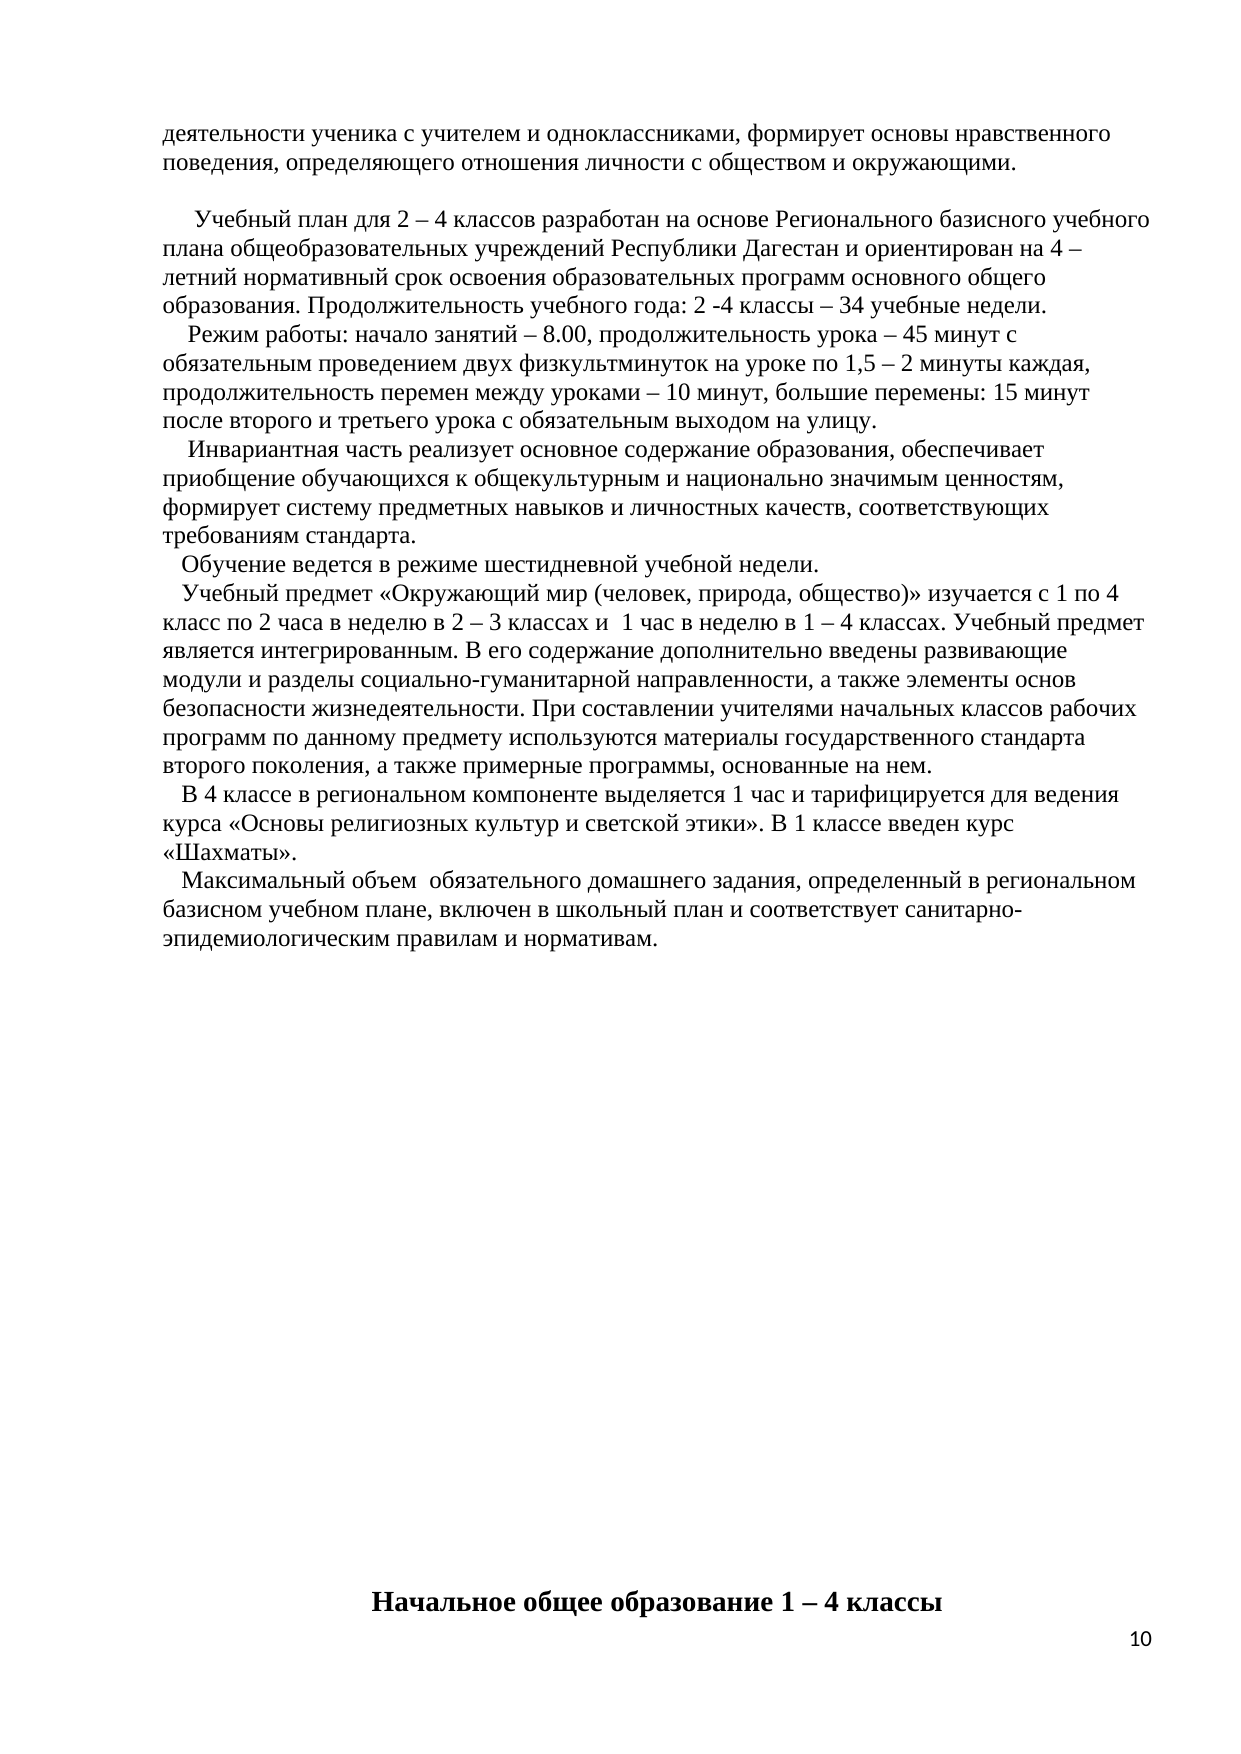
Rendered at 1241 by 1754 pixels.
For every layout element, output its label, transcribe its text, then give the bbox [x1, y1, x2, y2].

text Учебный предмет «Окружающий мир (человек, природа, общество)» изучается с 1 по 4 класс по 2 часа в неделю в 2 – 3 классах и 1 час в неделю в 1 – 4 классах. Учебный предмет является интегрированным. В его содержание дополнительно введены развивающие модули и разделы социально-гуманитарной направленности, а также элементы основ безопасности жизнедеятельности. При составлении учителями начальных классов рабочих программ по данному предмету используются материалы государственного стандарта второго поколения, а также примерные программы, основанные на нем. [162, 578, 1152, 779]
text Начальное общее образование 1 – 4 классы [162, 1584, 1152, 1618]
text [162, 118, 1152, 176]
text Инвариантная часть реализует основное содержание образования, обеспечивает приобщение обучающихся к общекультурным и национально значимым ценностям, формирует систему предметных навыков и личностных качеств, соответствующих требованиям стандарта. [162, 434, 1152, 549]
text Обучение ведется в режиме шестидневной учебной недели. [162, 549, 1152, 578]
text Учебный план для 2 – 4 классов разработан на основе Регионального базисного учебного плана общеобразовательных учреждений Республики Дагестан и ориентирован на 4 – летний нормативный срок освоения образовательных программ основного общего образования. Продолжительность учебного года: 2 -4 классы – 34 учебные недели. [162, 204, 1152, 319]
text Максимальный объем обязательного домашнего задания, определенный в региональном базисном учебном плане, включен в школьный план и соответствует санитарно-эпидемиологическим правилам и нормативам. [162, 866, 1152, 952]
text В 4 классе в региональном компоненте выделяется 1 час и тарифицируется для ведения курса «Основы религиозных культур и светской этики». В 1 классе введен курс «Шахматы». [162, 779, 1152, 866]
text Режим работы: начало занятий – 8.00, продолжительность урока – 45 минут с обязательным проведением двух физкультминуток на уроке по 1,5 – 2 минуты каждая, продолжительность перемен между уроками – 10 минут, большие перемены: 15 минут после второго и третьего урока с обязательным выходом на улицу. [162, 319, 1152, 434]
